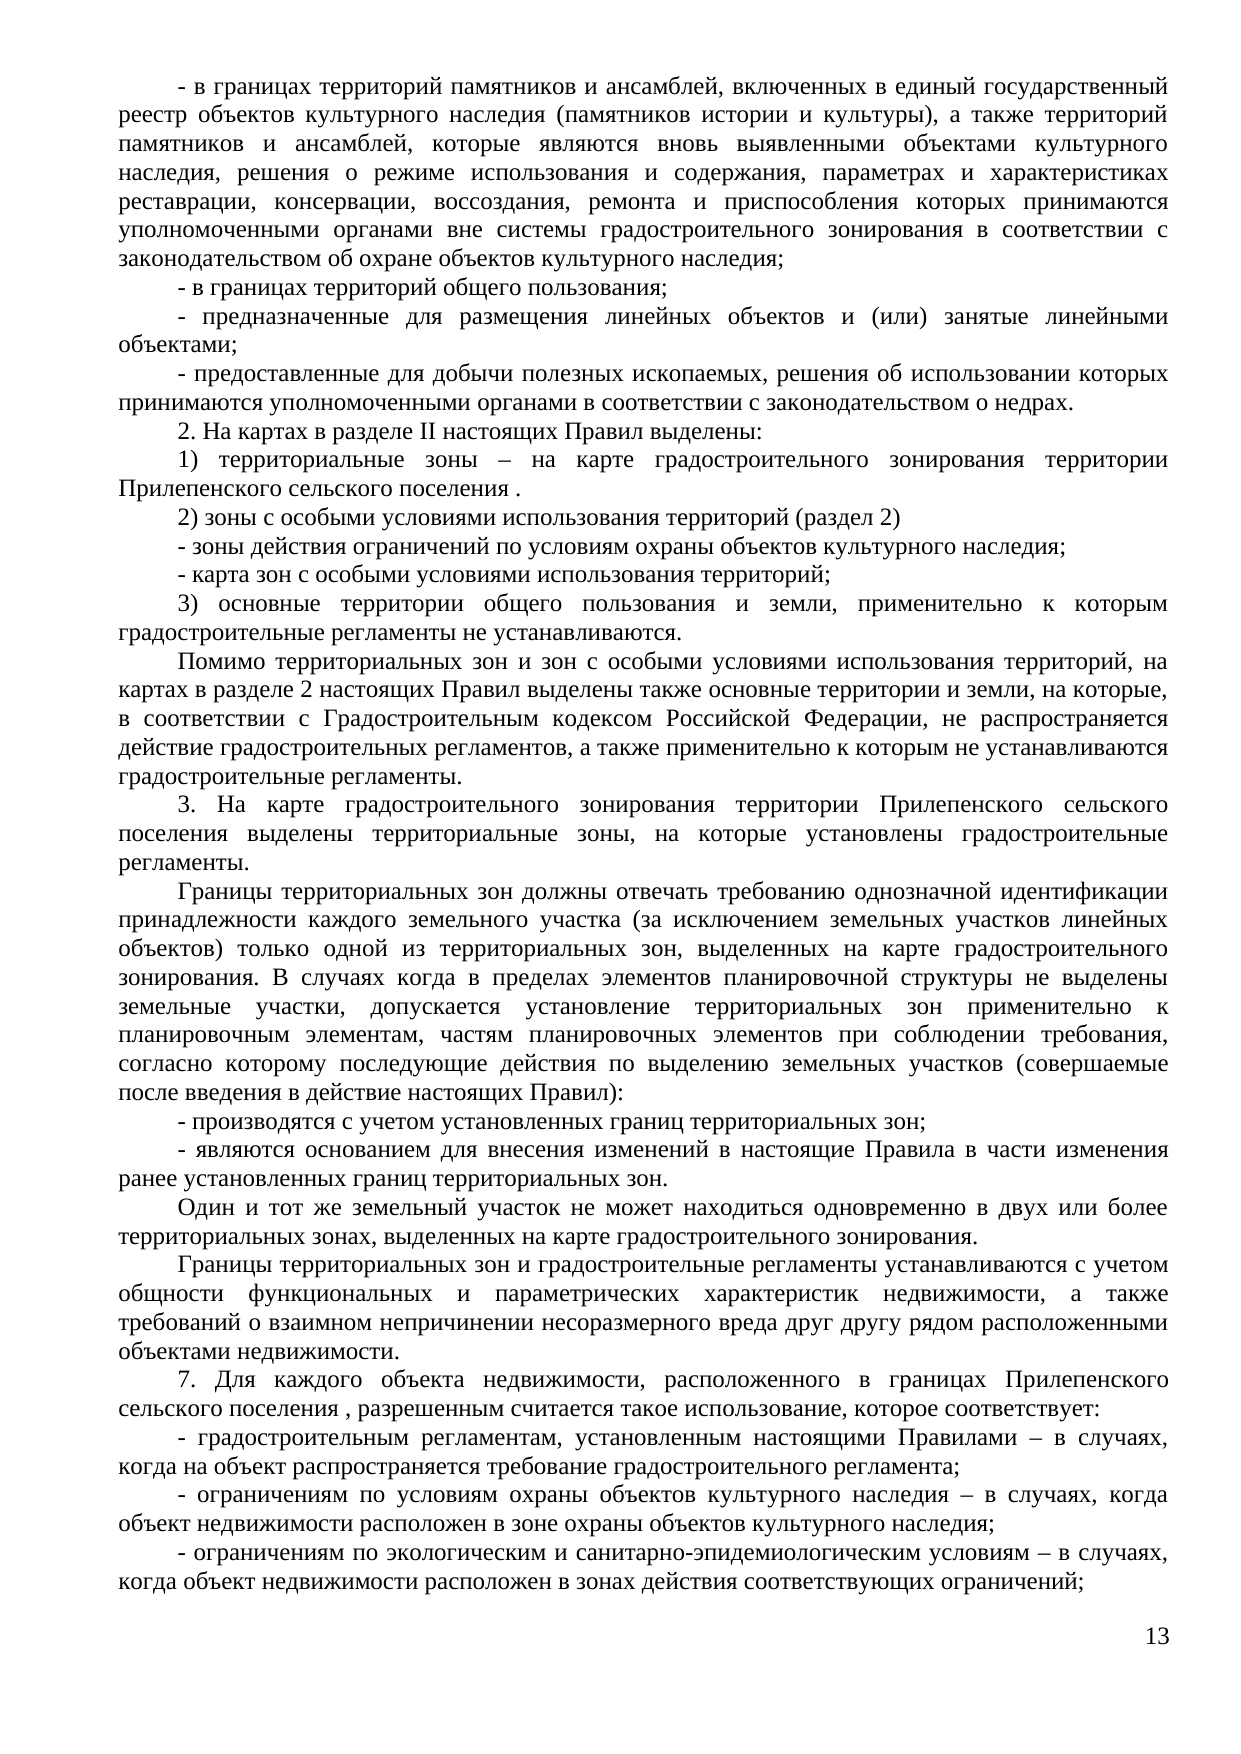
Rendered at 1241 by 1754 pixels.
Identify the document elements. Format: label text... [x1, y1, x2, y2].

text - производятся с учетом установленных границ территориальных зон; [118, 1106, 1169, 1134]
text 2) зоны с особыми условиями использования территорий (раздел 2) [118, 502, 1169, 531]
text - ограничениям по условиям охраны объектов культурного наследия – в случаях, когда объект недвижимости расположен в зоне охраны объектов культурного наследия; [118, 1479, 1169, 1537]
text - являются основанием для внесения изменений в настоящие Правила в части изменения ранее установленных границ территориальных зон. [118, 1134, 1169, 1192]
text - зоны действия ограничений по условиям охраны объектов культурного наследия; [118, 531, 1169, 559]
text - в границах территорий памятников и ансамблей, включенных в единый государственный реестр объектов культурного наследия (памятников истории и культуры), а также территорий памятников и ансамблей, которые являются вновь выявленными объектами культурного наследия, решения о режиме использования и содержания, параметрах и характеристиках реставрации, консервации, воссоздания, ремонта и приспособления которых принимаются уполномоченными органами вне системы градостроительного зонирования в соответствии с законодательством об охране объектов культурного наследия; [118, 71, 1169, 272]
text Помимо территориальных зон и зон с особыми условиями использования территорий, на картах в разделе 2 настоящих Правил выделены также основные территории и земли, на которые, в соответствии с Градостроительным кодексом Российской Федерации, не распространяется действие градостроительных регламентов, а также применительно к которым не устанавливаются градостроительные регламенты. [118, 646, 1169, 789]
text - градостроительным регламентам, установленным настоящими Правилами – в случаях, когда на объект распространяется требование градостроительного регламента; [118, 1422, 1169, 1479]
text 2. На картах в разделе II настоящих Правил выделены: [118, 416, 1169, 444]
text Один и тот же земельный участок не может находиться одновременно в двух или более территориальных зонах, выделенных на карте градостроительного зонирования. [118, 1192, 1169, 1249]
text 7. Для каждого объекта недвижимости, расположенного в границах Прилепенского сельского поселения , разрешенным считается такое использование, которое соответствует: [118, 1364, 1169, 1422]
text 3. На карте градостроительного зонирования территории Прилепенского сельского поселения выделены территориальные зоны, на которые установлены градостроительные регламенты. [118, 789, 1169, 876]
text 3) основные территории общего пользования и земли, применительно к которым градостроительные регламенты не устанавливаются. [118, 588, 1169, 646]
text - предназначенные для размещения линейных объектов и (или) занятые линейными объектами; [118, 301, 1169, 358]
text Границы территориальных зон и градостроительные регламенты устанавливаются с учетом общности функциональных и параметрических характеристик недвижимости, а также требований о взаимном непричинении несоразмерного вреда друг другу рядом расположенными объектами недвижимости. [118, 1249, 1169, 1364]
text - ограничениям по экологическим и санитарно-эпидемиологическим условиям – в случаях, когда объект недвижимости расположен в зонах действия соответствующих ограничений; [118, 1537, 1169, 1594]
text Границы территориальных зон должны отвечать требованию однозначной идентификации принадлежности каждого земельного участка (за исключением земельных участков линейных объектов) только одной из территориальных зон, выделенных на карте градостроительного зонирования. В случаях когда в пределах элементов планировочной структуры не выделены земельные участки, допускается установление территориальных зон применительно к планировочным элементам, частям планировочных элементов при соблюдении требования, согласно которому последующие действия по выделению земельных участков (совершаемые после введения в действие настоящих Правил): [118, 876, 1169, 1106]
text - карта зон с особыми условиями использования территорий; [118, 559, 1169, 588]
text - в границах территорий общего пользования; [118, 272, 1169, 301]
text 1) территориальные зоны – на карте градостроительного зонирования территории Прилепенского сельского поселения . [118, 444, 1169, 502]
text - предоставленные для добычи полезных ископаемых, решения об использовании которых принимаются уполномоченными органами в соответствии с законодательством о недрах. [118, 358, 1169, 416]
